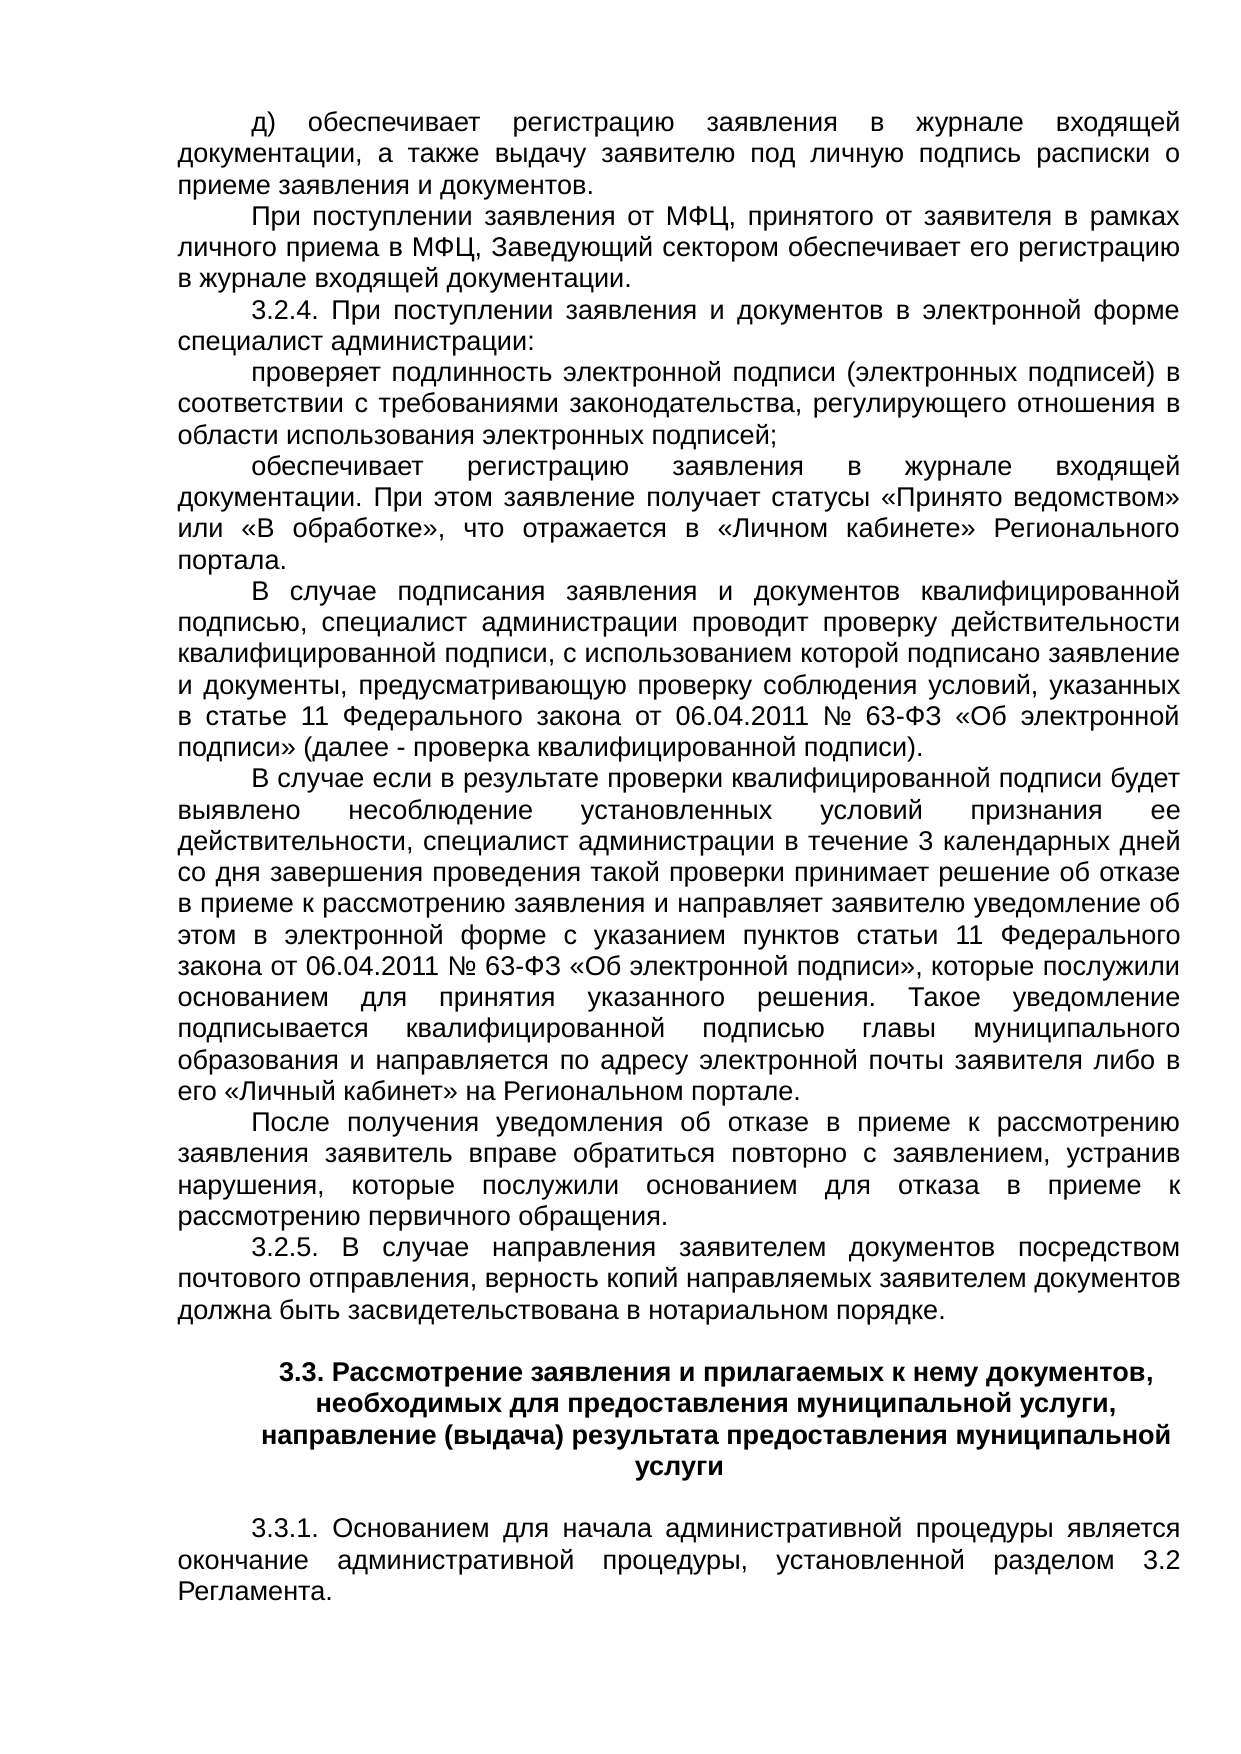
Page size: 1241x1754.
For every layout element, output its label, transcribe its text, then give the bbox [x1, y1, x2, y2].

text 3.3. Рассмотрение заявления и прилагаемых к нему документов, [177, 1356, 1181, 1387]
text 3.2.5. В случае направления заявителем документов посредством почтового отправления, верность копий направляемых заявителем документов должна быть засвидетельствована в нотариальном порядке. [177, 1231, 1181, 1325]
text д) обеспечивает регистрацию заявления в журнале входящей документации, а также выдачу заявителю под личную подпись расписки о приеме заявления и документов. [177, 106, 1181, 200]
text 3.3.1. Основанием для начала административной процедуры является окончание административной процедуры, установленной разделом 3.2 Регламента. [177, 1512, 1181, 1606]
text При поступлении заявления от МФЦ, принятого от заявителя в рамках личного приема в МФЦ, Заведующий сектором обеспечивает его регистрацию в журнале входящей документации. [177, 200, 1181, 294]
text необходимых для предоставления муниципальной услуги, [177, 1387, 1181, 1419]
text После получения уведомления об отказе в приеме к рассмотрению заявления заявитель вправе обратиться повторно с заявлением, устранив нарушения, которые послужили основанием для отказа в приеме к рассмотрению первичного обращения. [177, 1106, 1181, 1231]
text В случае подписания заявления и документов квалифицированной подписью, специалист администрации проводит проверку действительности квалифицированной подписи, с использованием которой подписано заявление и документы, предусматривающую проверку соблюдения условий, указанных в статье 11 Федерального закона от 06.04.2011 № 63-ФЗ «Об электронной подписи» (далее - проверка квалифицированной подписи). [177, 575, 1181, 762]
text проверяет подлинность электронной подписи (электронных подписей) в соответствии с требованиями законодательства, регулирующего отношения в области использования электронных подписей; [177, 356, 1181, 450]
text 3.2.4. При поступлении заявления и документов в электронной форме специалист администрации: [177, 294, 1181, 356]
text В случае если в результате проверки квалифицированной подписи будет выявлено несоблюдение установленных условий признания ее действительности, специалист администрации в течение 3 календарных дней со дня завершения проведения такой проверки принимает решение об отказе в приеме к рассмотрению заявления и направляет заявителю уведомление об этом в электронной форме с указанием пунктов статьи 11 Федерального закона от 06.04.2011 № 63-ФЗ «Об электронной подписи», которые послужили основанием для принятия указанного решения. Такое уведомление подписывается квалифицированной подписью главы муниципального образования и направляется по адресу электронной почты заявителя либо в его «Личный кабинет» на Региональном портале. [177, 762, 1181, 1106]
text обеспечивает регистрацию заявления в журнале входящей документации. При этом заявление получает статусы «Принято ведомством» или «В обработке», что отражается в «Личном кабинете» Регионального портала. [177, 450, 1181, 575]
text направление (выдача) результата предоставления муниципальной услуги [177, 1419, 1181, 1481]
